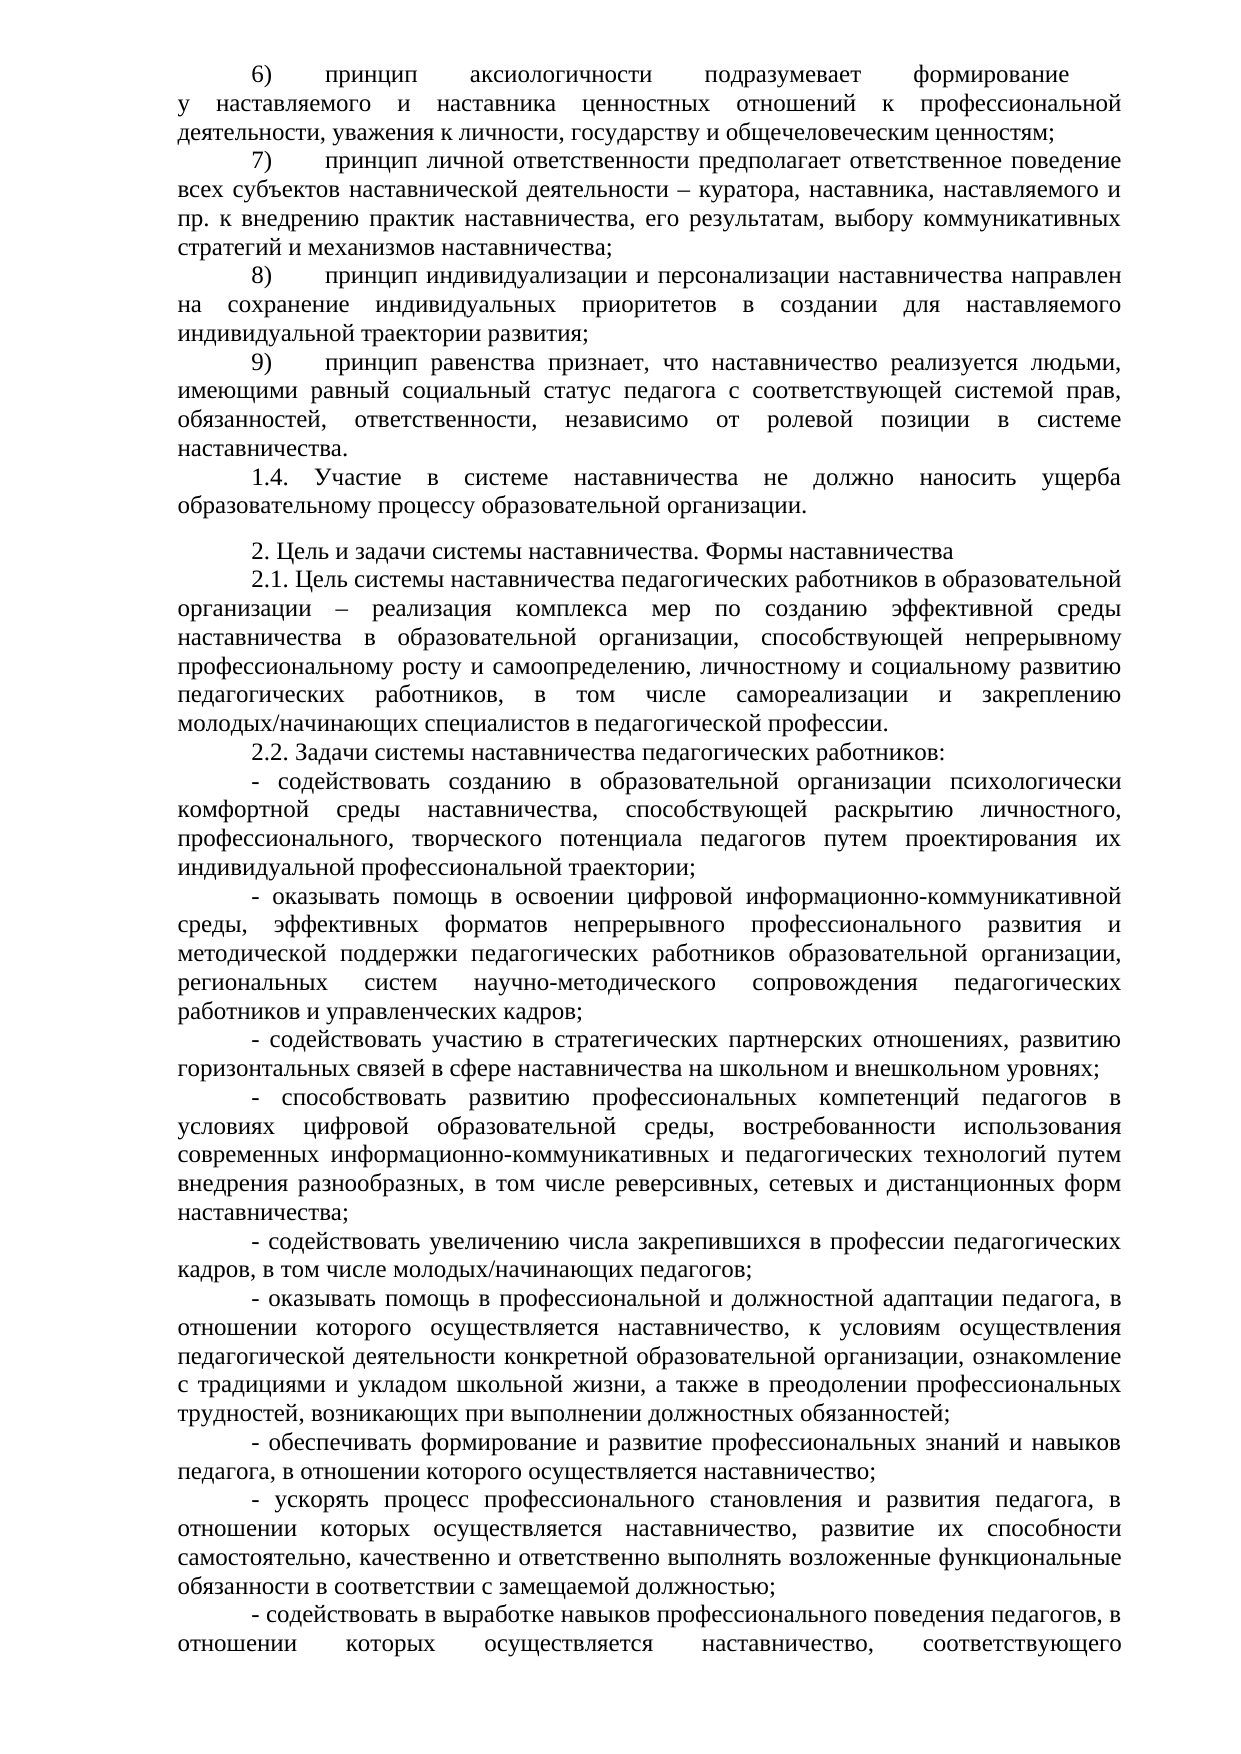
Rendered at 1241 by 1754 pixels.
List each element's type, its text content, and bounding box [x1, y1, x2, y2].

text - содействовать созданию в образовательной организации психологически комфортной среды наставничества, способствующей раскрытию личностного, профессионального, творческого потенциала педагогов путем проектирования их индивидуальной профессиональной траектории; [177, 766, 1122, 881]
text - оказывать помощь в профессиональной и должностной адаптации педагога, в отношении которого осуществляется наставничество, к условиям осуществления педагогической деятельности конкретной образовательной организации, ознакомление с традициями и укладом школьной жизни, а также в преодолении профессиональных трудностей, возникающих при выполнении должностных обязанностей; [177, 1283, 1122, 1427]
text - содействовать увеличению числа закрепившихся в профессии педагогических кадров, в том числе молодых/начинающих педагогов; [177, 1226, 1122, 1283]
text - обеспечивать формирование и развитие профессиональных знаний и навыков педагога, в отношении которого осуществляется наставничество; [177, 1427, 1122, 1484]
text 2.1. Цель системы наставничества педагогических работников в образовательной организации – реализация комплекса мер по созданию эффективной среды наставничества в образовательной организации, способствующей непрерывному профессиональному росту и самоопределению, личностному и социальному развитию педагогических работников, в том числе самореализации и закреплению молодых/начинающих специалистов в педагогической профессии. [177, 564, 1122, 737]
list принцип аксиологичности подразумевает формирование у наставляемого и наставника ценностных отношений к профессиональной деятельности, уважения к личности, государству и общечеловеческим ценностям; [177, 59, 1122, 145]
text - оказывать помощь в освоении цифровой информационно-коммуникативной среды, эффективных форматов непрерывного профессионального развития и методической поддержки педагогических работников образовательной организации, региональных систем научно-методического сопровождения педагогических работников и управленческих кадров; [177, 881, 1122, 1024]
text - ускорять процесс профессионального становления и развития педагога, в отношении которых осуществляется наставничество, развитие их способности самостоятельно, качественно и ответственно выполнять возложенные функциональные обязанности в соответствии с замещаемой должностью; [177, 1484, 1122, 1599]
text 2. Цель и задачи системы наставничества. Формы наставничества [177, 536, 1122, 564]
list принцип индивидуализации и персонализации наставничества направлен на сохранение индивидуальных приоритетов в создании для наставляемого индивидуальной траектории развития; [177, 260, 1122, 347]
text 1.4. Участие в системе наставничества не должно наносить ущерба образовательному процессу образовательной организации. [177, 462, 1122, 519]
text - способствовать развитию профессиональных компетенций педагогов в условиях цифровой образовательной среды, востребованности использования современных информационно-коммуникативных и педагогических технологий путем внедрения разнообразных, в том числе реверсивных, сетевых и дистанционных форм наставничества; [177, 1082, 1122, 1226]
text 2.2. Задачи системы наставничества педагогических работников: [177, 737, 1122, 766]
list принцип равенства признает, что наставничество реализуется людьми, имеющими равный социальный статус педагога с соответствующей системой прав, обязанностей, ответственности, независимо от ролевой позиции в системе наставничества. [177, 347, 1122, 462]
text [177, 1599, 1122, 1657]
list принцип личной ответственности предполагает ответственное поведение всех субъектов наставнической деятельности – куратора, наставника, наставляемого и пр. к внедрению практик наставничества, его результатам, выбору коммуникативных стратегий и механизмов наставничества; [177, 145, 1122, 260]
text - содействовать участию в стратегических партнерских отношениях, развитию горизонтальных связей в сфере наставничества на школьном и внешкольном уровнях; [177, 1024, 1122, 1082]
